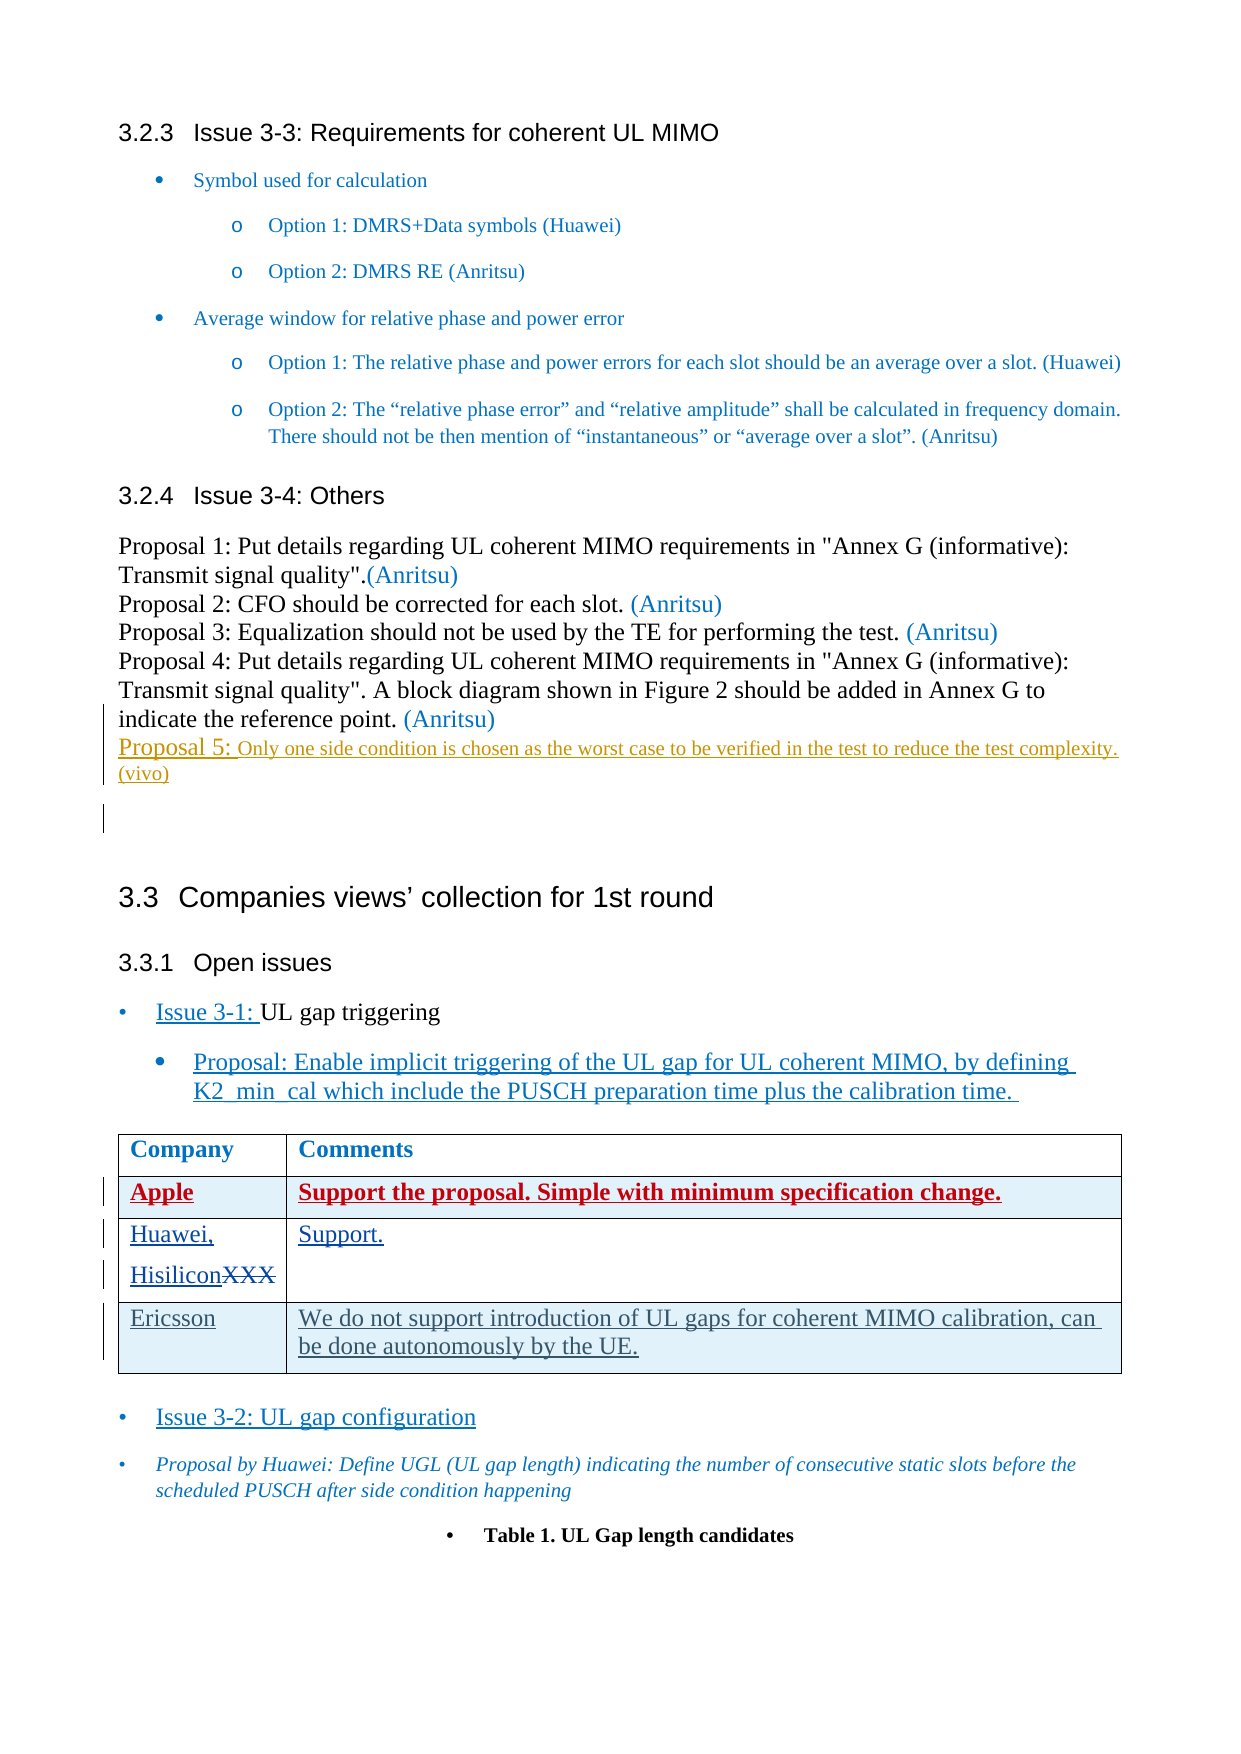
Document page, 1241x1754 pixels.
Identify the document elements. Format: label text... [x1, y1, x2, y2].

subtitle Issue 3-4: Others [118, 481, 1122, 510]
list Option 2: DMRS RE (Anritsu) [231, 259, 1122, 285]
list Average window for relative phase and power error [156, 305, 1122, 329]
subtitle Issue 3-3: Requirements for coherent UL MIMO [118, 118, 1122, 147]
list Symbol used for calculation [156, 168, 1122, 192]
list Issue 3-1: UL gap triggering [118, 997, 1122, 1026]
list Table 1. UL Gap length candidates [118, 1523, 1122, 1547]
text Proposal 1: Put details regarding UL coherent MIMO requirements in "Annex G (informative): Transmit signal quality".(Anritsu) [118, 531, 1122, 589]
list Proposal by Huawei: Define UGL (UL gap length) indicating the number of consecutive static slots before the scheduled PUSCH after side condition happening [118, 1452, 1122, 1502]
text Proposal 3: Equalization should not be used by the TE for performing the test. (Anritsu) [118, 617, 1122, 646]
subtitle Companies views’ collection for 1st round [118, 880, 1122, 914]
table_cell [119, 1219, 286, 1302]
text Proposal 4: Put details regarding UL coherent MIMO requirements in "Annex G (informative): Transmit signal quality". A block diagram shown in Figure 2 should be added in Annex G to indicate the reference point. (Anritsu) [118, 646, 1122, 732]
list Option 2: The “relative phase error” and “relative amplitude” shall be calculated in frequency domain. There should not be then mention of “instantaneous” or “average over a slot”. (Anritsu) [231, 397, 1122, 448]
list Issue 3-2: UL gap configuration [118, 1402, 1122, 1431]
list Option 1: The relative phase and power errors for each slot should be an average over a slot. (Huawei) [231, 350, 1122, 376]
table_header Company [119, 1135, 286, 1176]
subtitle Open issues [118, 948, 1122, 976]
list Proposal: Enable implicit triggering of the UL gap for UL coherent MIMO, by defining K2_min_cal which include the PUSCH preparation time plus the calibration time. [156, 1047, 1122, 1105]
table_header Comments [287, 1135, 1121, 1176]
table_cell [287, 1219, 1121, 1302]
list Option 1: DMRS+Data symbols (Huawei) [231, 212, 1122, 238]
text Proposal 2: CFO should be corrected for each slot. (Anritsu) [118, 589, 1122, 617]
